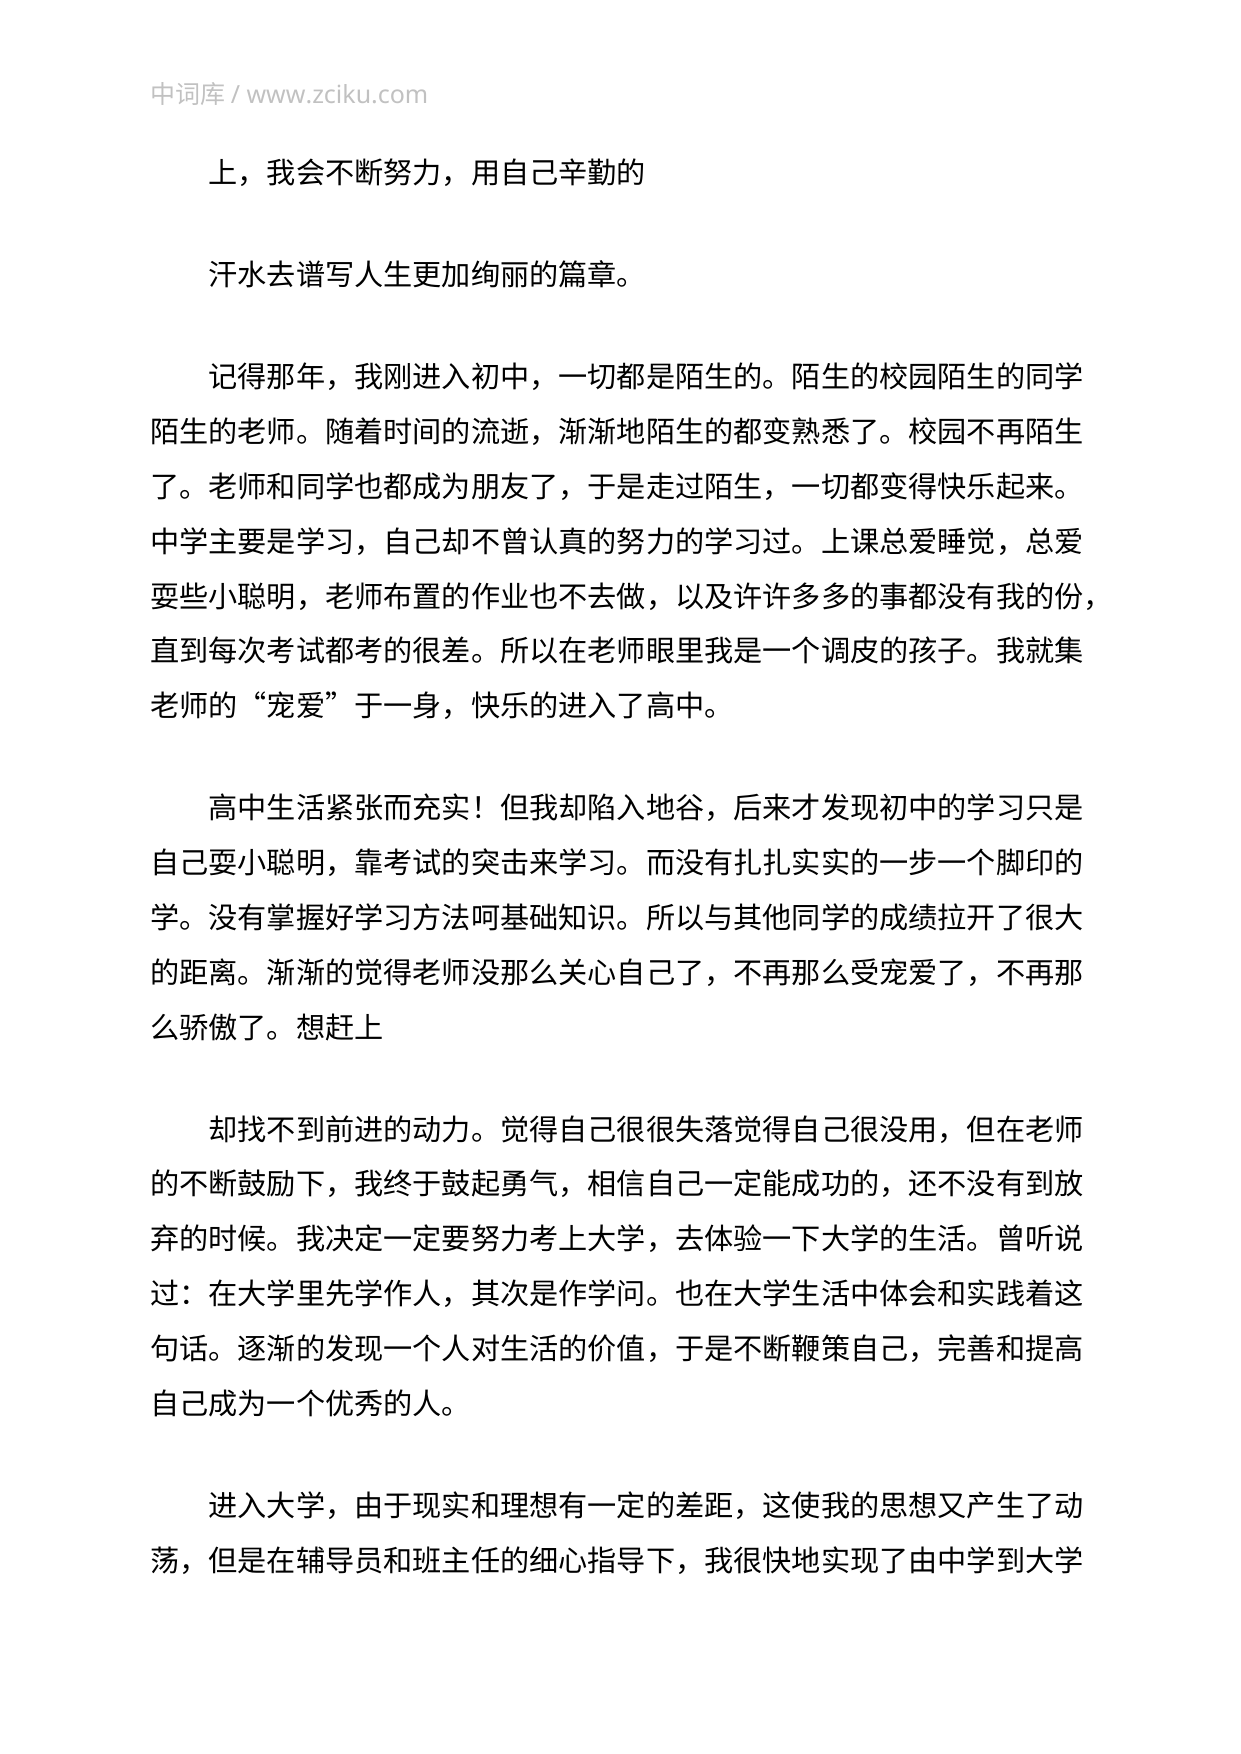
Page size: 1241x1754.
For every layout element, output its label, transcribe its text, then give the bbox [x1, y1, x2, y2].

text 高中生活紧张而充实！但我却陷入地谷，后来才发现初中的学习只是自己耍小聪明，靠考试的突击来学习。而没有扎扎实实的一步一个脚印的学。没有掌握好学习方法呵基础知识。所以与其他同学的成绩拉开了很大的距离。渐渐的觉得老师没那么关心自己了，不再那么受宠爱了，不再那么骄傲了。想赶上 [150, 785, 1090, 1047]
text 汗水去谱写人生更加绚丽的篇章。 [150, 252, 1090, 294]
text 却找不到前进的动力。觉得自己很很失落觉得自己很没用，但在老师的不断鼓励下，我终于鼓起勇气，相信自己一定能成功的，还不没有到放弃的时候。我决定一定要努力考上大学，去体验一下大学的生活。曾听说过：在大学里先学作人，其次是作学问。也在大学生活中体会和实践着这句话。逐渐的发现一个人对生活的价值，于是不断鞭策自己，完善和提高自己成为一个优秀的人。 [150, 1106, 1090, 1423]
text 记得那年，我刚进入初中，一切都是陌生的。陌生的校园陌生的同学陌生的老师。随着时间的流逝，渐渐地陌生的都变熟悉了。校园不再陌生了。老师和同学也都成为朋友了，于是走过陌生，一切都变得快乐起来。中学主要是学习，自己却不曾认真的努力的学习过。上课总爱睡觉，总爱耍些小聪明，老师布置的作业也不去做，以及许许多多的事都没有我的份，直到每次考试都考的很差。所以在老师眼里我是一个调皮的孩子。我就集老师的“宠爱”于一身，快乐的进入了高中。 [150, 353, 1090, 725]
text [150, 1482, 1090, 1579]
text 上，我会不断努力，用自己辛勤的 [150, 150, 1090, 192]
